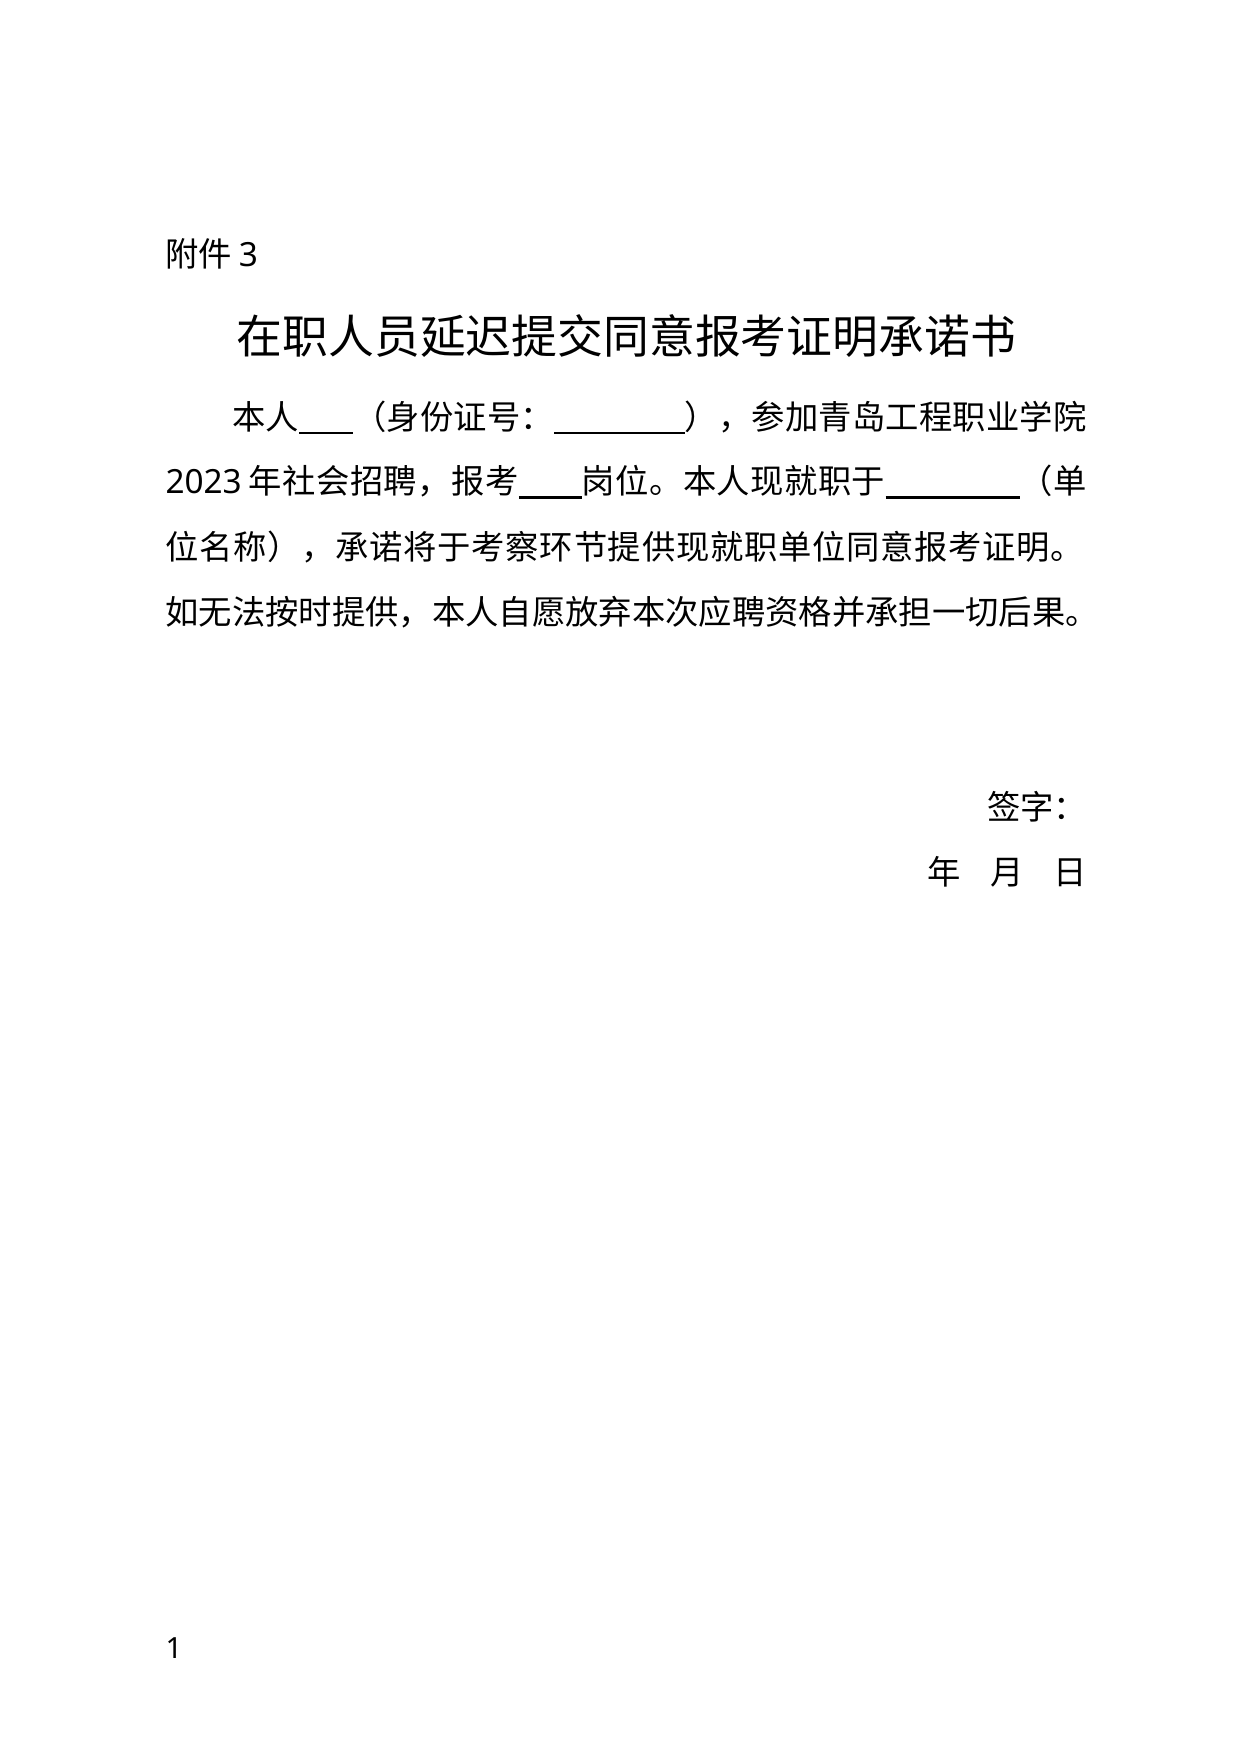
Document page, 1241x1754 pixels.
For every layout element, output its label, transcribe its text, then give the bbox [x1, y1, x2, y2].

text 附件3 [165, 219, 1087, 284]
text 本人 （身份证号： ），参加青岛工程职业学院2023年社会招聘，报考 岗位。本人现就职于 （单位名称），承诺将于考察环节提供现就职单位同意报考证明。如无法按时提供，本人自愿放弃本次应聘资格并承担一切后果。 [165, 382, 1087, 642]
text 签字： [165, 772, 1087, 837]
text 在职人员延迟提交同意报考证明承诺书 [165, 284, 1087, 382]
text 年 月 日 [165, 837, 1087, 902]
